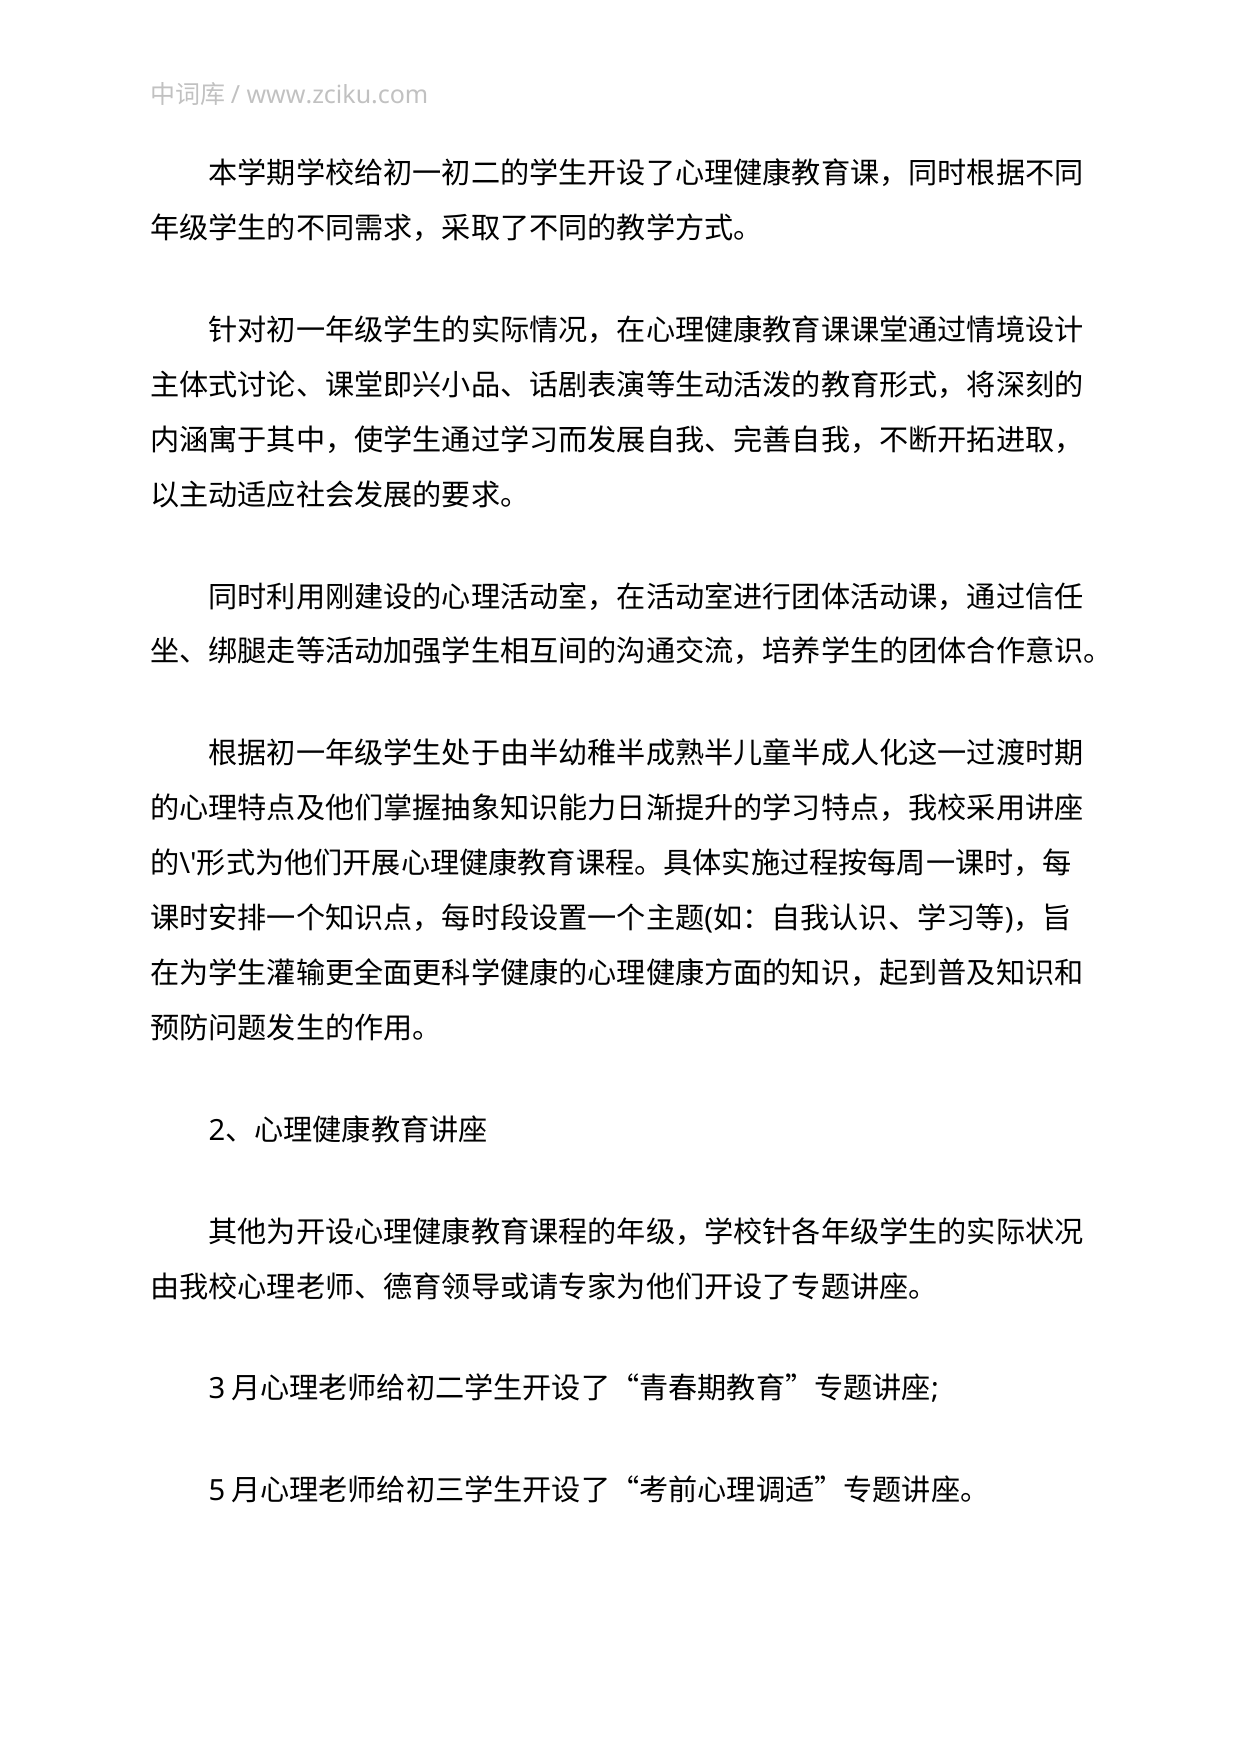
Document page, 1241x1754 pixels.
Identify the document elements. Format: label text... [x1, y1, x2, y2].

text 其他为开设心理健康教育课程的年级，学校针各年级学生的实际状况由我校心理老师、德育领导或请专家为他们开设了专题讲座。 [150, 1208, 1090, 1305]
text 本学期学校给初一初二的学生开设了心理健康教育课，同时根据不同年级学生的不同需求，采取了不同的教学方式。 [150, 150, 1090, 247]
text 针对初一年级学生的实际情况，在心理健康教育课课堂通过情境设计主体式讨论、课堂即兴小品、话剧表演等生动活泼的教育形式，将深刻的内涵寓于其中，使学生通过学习而发展自我、完善自我，不断开拓进取，以主动适应社会发展的要求。 [150, 307, 1090, 514]
text 2、心理健康教育讲座 [150, 1106, 1090, 1149]
text 根据初一年级学生处于由半幼稚半成熟半儿童半成人化这一过渡时期的心理特点及他们掌握抽象知识能力日渐提升的学习特点，我校采用讲座的\'形式为他们开展心理健康教育课程。具体实施过程按每周一课时，每课时安排一个知识点，每时段设置一个主题(如：自我认识、学习等)，旨在为学生灌输更全面更科学健康的心理健康方面的知识，起到普及知识和预防问题发生的作用。 [150, 730, 1090, 1047]
text 3月心理老师给初二学生开设了“青春期教育”专题讲座; [150, 1365, 1090, 1407]
text 同时利用刚建设的心理活动室，在活动室进行团体活动课，通过信任坐、绑腿走等活动加强学生相互间的沟通交流，培养学生的团体合作意识。 [150, 573, 1090, 670]
text 5月心理老师给初三学生开设了“考前心理调适”专题讲座。 [150, 1467, 1090, 1509]
